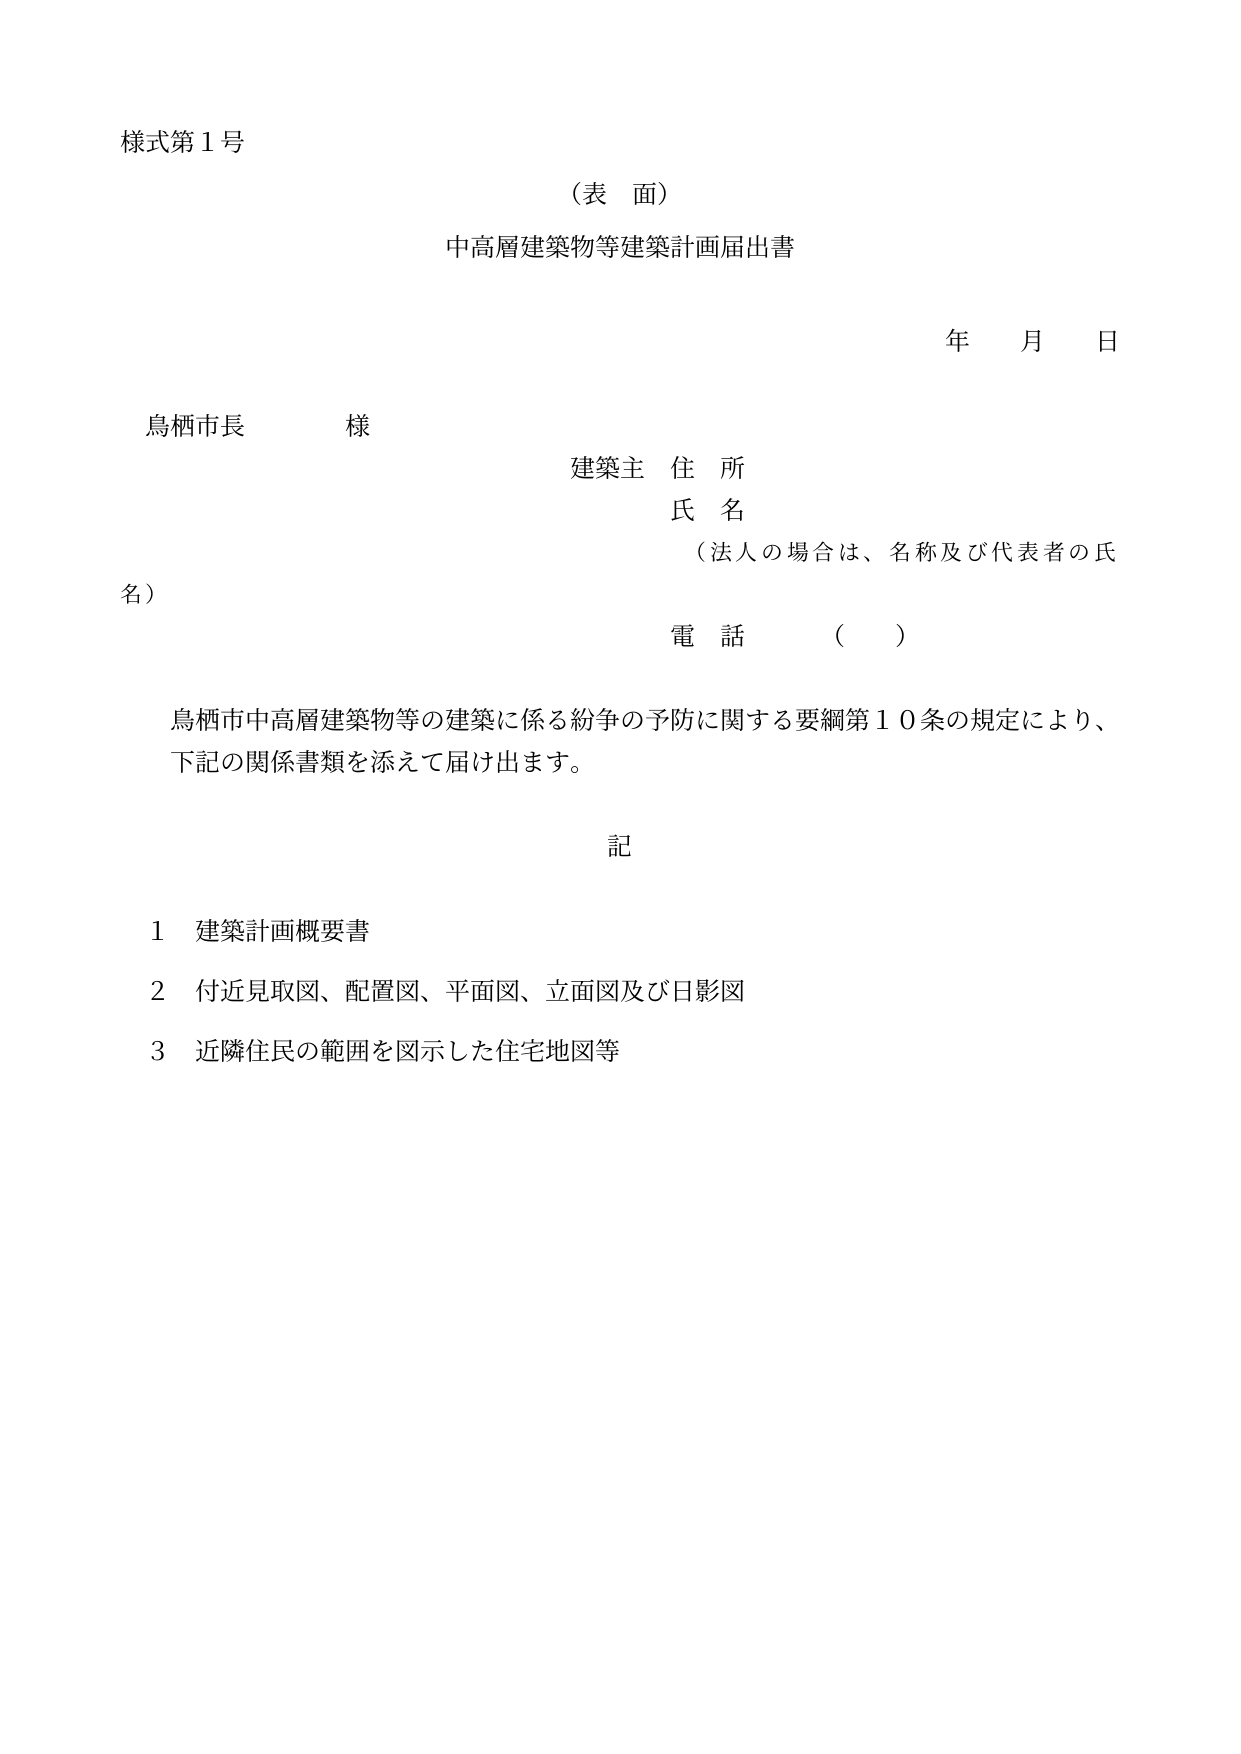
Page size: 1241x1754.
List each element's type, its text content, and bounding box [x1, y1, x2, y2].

text ３ 近隣住民の範囲を図示した住宅地図等 [120, 1028, 1020, 1070]
subtitle 記 [120, 824, 1120, 866]
text 建築主 住 所 [120, 445, 1120, 487]
text （法人の場合は、名称及び代表者の氏名） [120, 529, 1120, 614]
text ２ 付近見取図、配置図、平面図、立面図及び日影図 [120, 968, 1020, 1010]
text 下記の関係書類を添えて届け出ます。 [120, 740, 1120, 782]
text 氏 名 [120, 487, 1120, 529]
text 年 月 日 [195, 319, 1120, 361]
text 鳥栖市長 様 [120, 403, 1120, 445]
text 鳥栖市中高層建築物等の建築に係る紛争の予防に関する要綱第１０条の規定により、 [120, 698, 1120, 740]
text （表 面） [120, 172, 1120, 214]
text 中高層建築物等建築計画届出書 [120, 224, 1120, 267]
text 電 話 （ ） [120, 614, 1120, 656]
text １ 建築計画概要書 [120, 908, 1020, 950]
text 様式第１号 [120, 119, 1120, 162]
